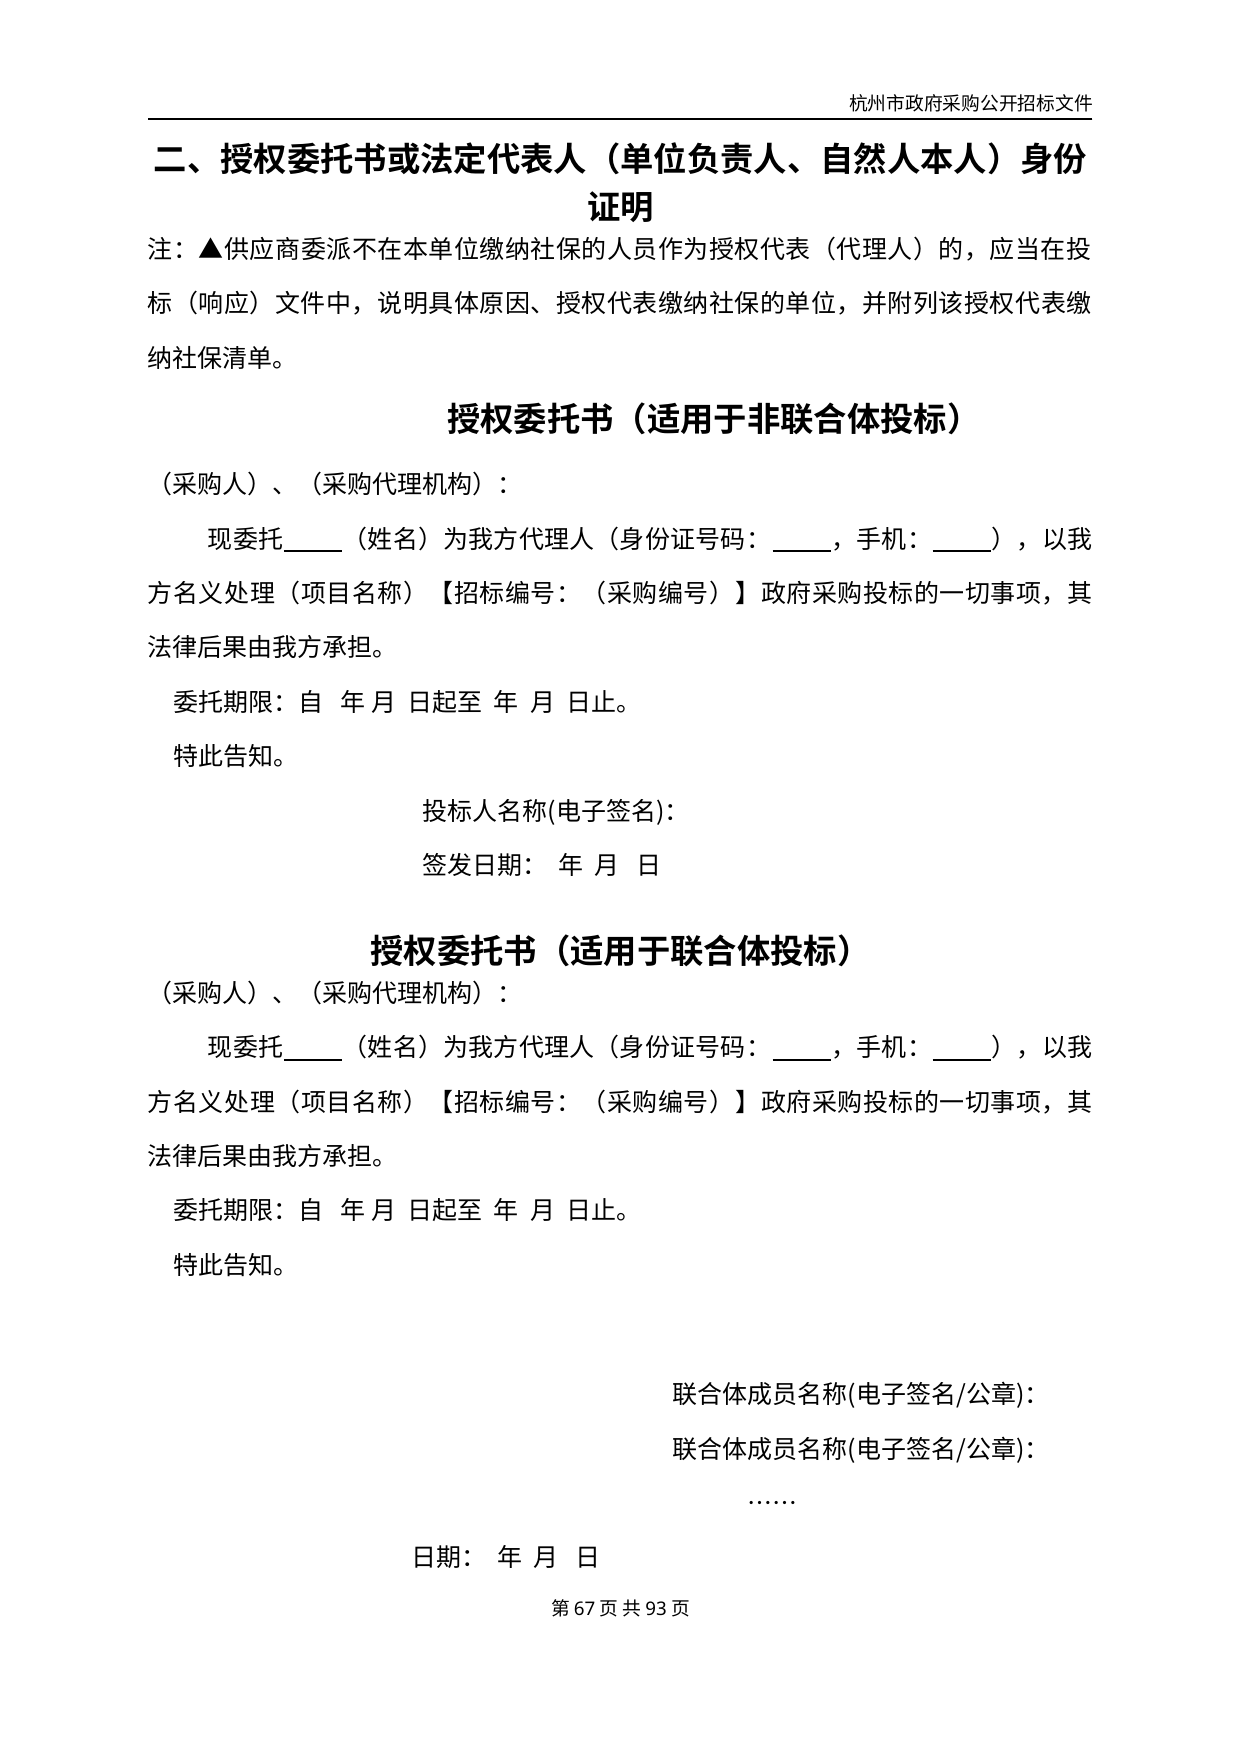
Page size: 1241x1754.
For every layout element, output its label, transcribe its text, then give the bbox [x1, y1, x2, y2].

text 二、授权委托书或法定代表人（单位负责人、自然人本人）身份证明 [148, 133, 1092, 229]
text 特此告知。 [148, 1245, 1092, 1281]
text （采购人）、（采购代理机构）： [148, 973, 1092, 1009]
text 投标人名称(电子签名)： [148, 791, 1092, 827]
text 签发日期： 年 月 日 [148, 845, 1092, 882]
text 现委托 （姓名）为我方代理人（身份证号码： ，手机： ），以我方名义处理（项目名称）【招标编号：（采购编号）】政府采购投标的一切事项，其法律后果由我方承担。 [148, 1028, 1092, 1173]
text 授权委托书（适用于非联合体投标） [148, 392, 1092, 441]
text 联合体成员名称(电子签名/公章)： [148, 1429, 1092, 1465]
text 联合体成员名称(电子签名/公章)： [148, 1375, 1092, 1411]
text 注：▲供应商委派不在本单位缴纳社保的人员作为授权代表（代理人）的，应当在投标（响应）文件中，说明具体原因、授权代表缴纳社保的单位，并附列该授权代表缴纳社保清单。 [148, 229, 1092, 374]
text 日期： 年 月 日 [148, 1538, 1092, 1574]
text 现委托 （姓名）为我方代理人（身份证号码： ，手机： ），以我方名义处理（项目名称）【招标编号：（采购编号）】政府采购投标的一切事项，其法律后果由我方承担。 [148, 519, 1092, 664]
text 委托期限：自 年 月 日起至 年 月 日止。 [148, 682, 1092, 718]
text 委托期限：自 年 月 日起至 年 月 日止。 [148, 1191, 1092, 1227]
text （采购人）、（采购代理机构）： [148, 465, 1092, 501]
text …… [148, 1483, 1092, 1520]
text 授权委托书（适用于联合体投标） [148, 925, 1092, 973]
text 特此告知。 [148, 737, 1092, 773]
